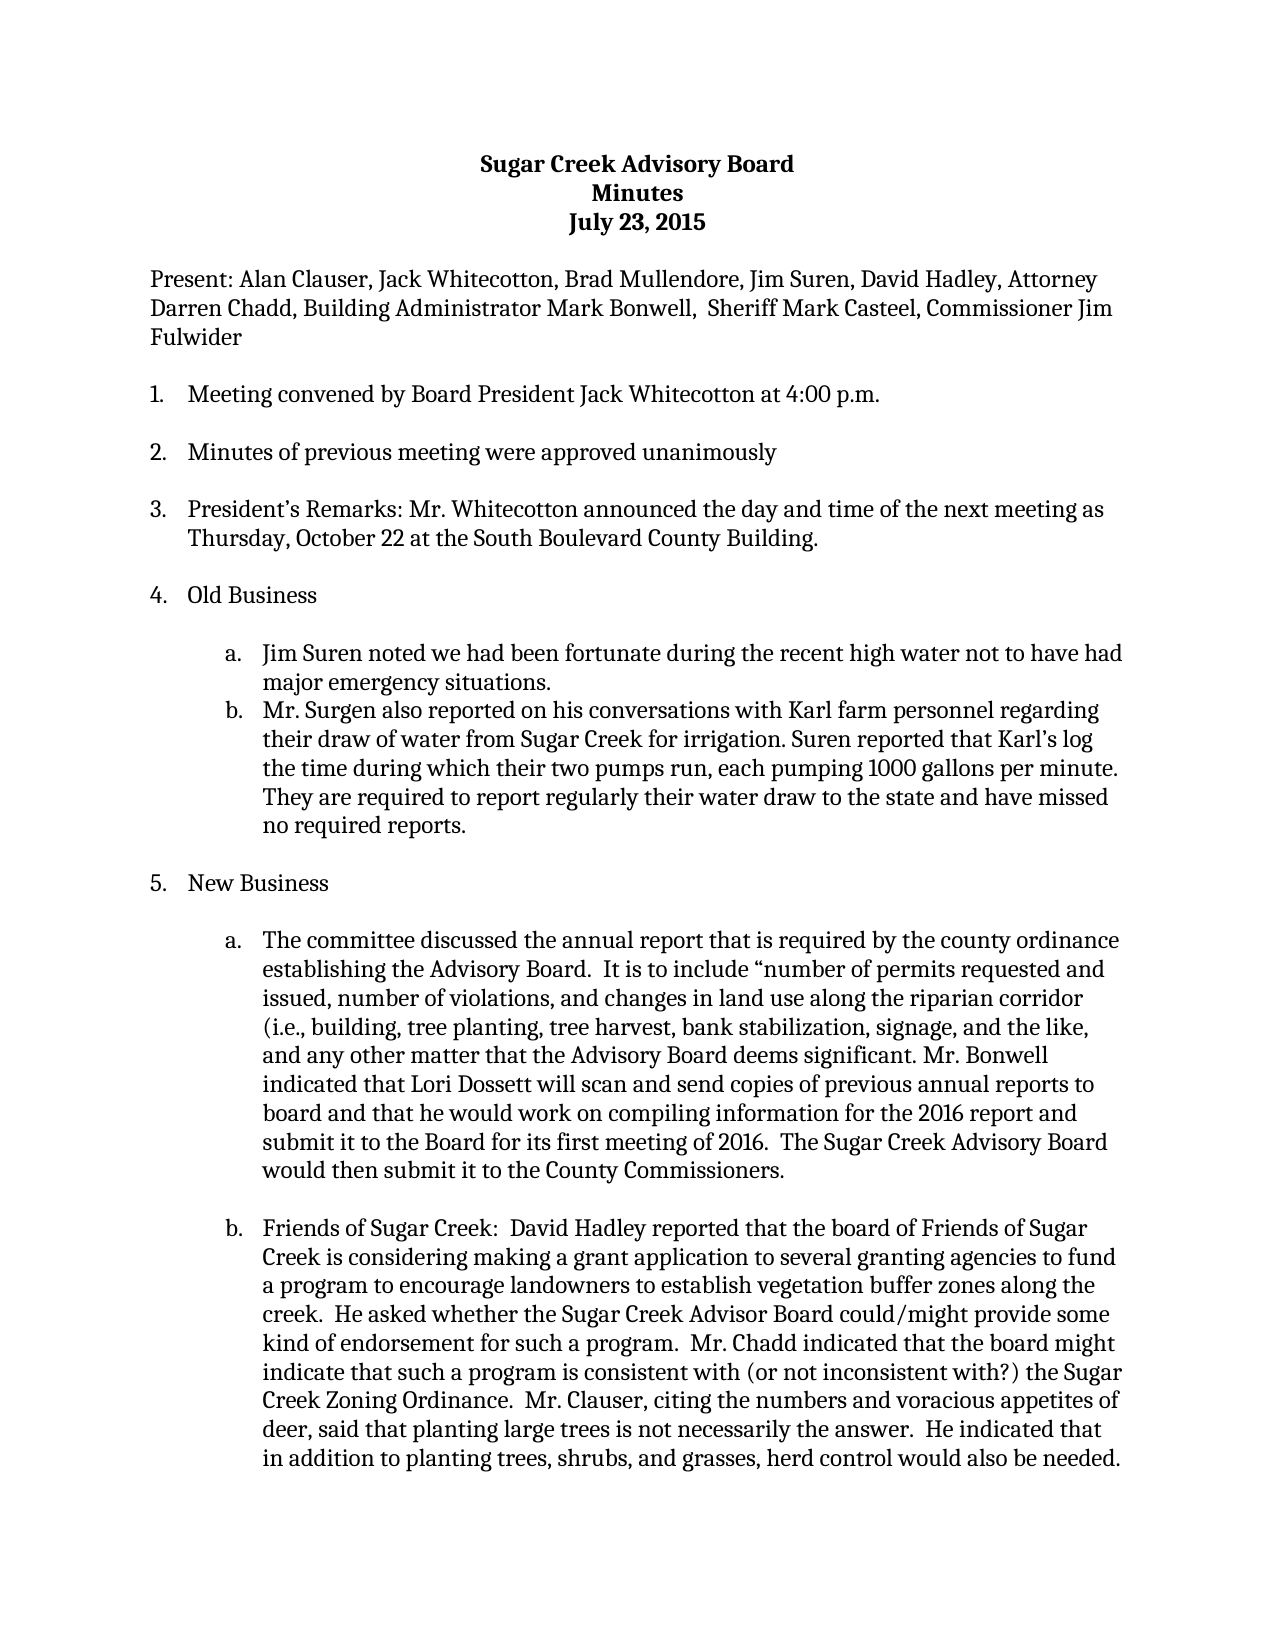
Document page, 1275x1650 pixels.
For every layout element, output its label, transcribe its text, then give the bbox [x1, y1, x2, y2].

list The committee discussed the annual report that is required by the county ordinance establishing the Advisory Board. It is to include “number of permits requested and issued, number of violations, and changes in land use along the riparian corridor (i.e., building, tree planting, tree harvest, bank stabilization, signage, and the like, and any other matter that the Advisory Board deems significant. Mr. Bonwell indicated that Lori Dossett will scan and send copies of previous annual reports to board and that he would work on compiling information for the 2016 report and submit it to the Board for its first meeting of 2016. The Sugar Creek Advisory Board would then submit it to the County Commissioners. [225, 926, 1125, 1185]
list Jim Suren noted we had been fortunate during the recent high water not to have had major emergency situations. [225, 639, 1125, 696]
text Present: Alan Clauser, Jack Whitecotton, Brad Mullendore, Jim Suren, David Hadley, Attorney Darren Chadd, Building Administrator Mark Bonwell, Sheriff Mark Casteel, Commissioner Jim Fulwider [150, 265, 1125, 351]
list Minutes of previous meeting were approved unanimously [150, 437, 1125, 466]
list Friends of Sugar Creek: David Hadley reported that the board of Friends of Sugar Creek is considering making a grant application to several granting agencies to fund a program to encourage landowners to establish vegetation buffer zones along the creek. He asked whether the Sugar Creek Advisor Board could/might provide some kind of endorsement for such a program. Mr. Chadd indicated that the board might indicate that such a program is consistent with (or not inconsistent with?) the Sugar Creek Zoning Ordinance. Mr. Clauser, citing the numbers and voracious appetites of deer, said that planting large trees is not necessarily the answer. He indicated that in addition to planting trees, shrubs, and grasses, herd control would also be needed. [225, 1214, 1125, 1472]
list Meeting convened by Board President Jack Whitecotton at 4:00 p.m. [150, 380, 1125, 409]
list Mr. Surgen also reported on his conversations with Karl farm personnel regarding their draw of water from Sugar Creek for irrigation. Suren reported that Karl’s log the time during which their two pumps run, each pumping 1000 gallons per minute. They are required to report regularly their water draw to the state and have missed no required reports. [225, 696, 1125, 840]
text Sugar Creek Advisory Board [150, 150, 1125, 179]
text July 23, 2015 [150, 207, 1125, 236]
list President’s Remarks: Mr. Whitecotton announced the day and time of the next meeting as Thursday, October 22 at the South Boulevard County Building. [150, 495, 1125, 552]
list Old Business [150, 581, 1125, 610]
list New Business [150, 869, 1125, 897]
text Minutes [150, 179, 1125, 207]
